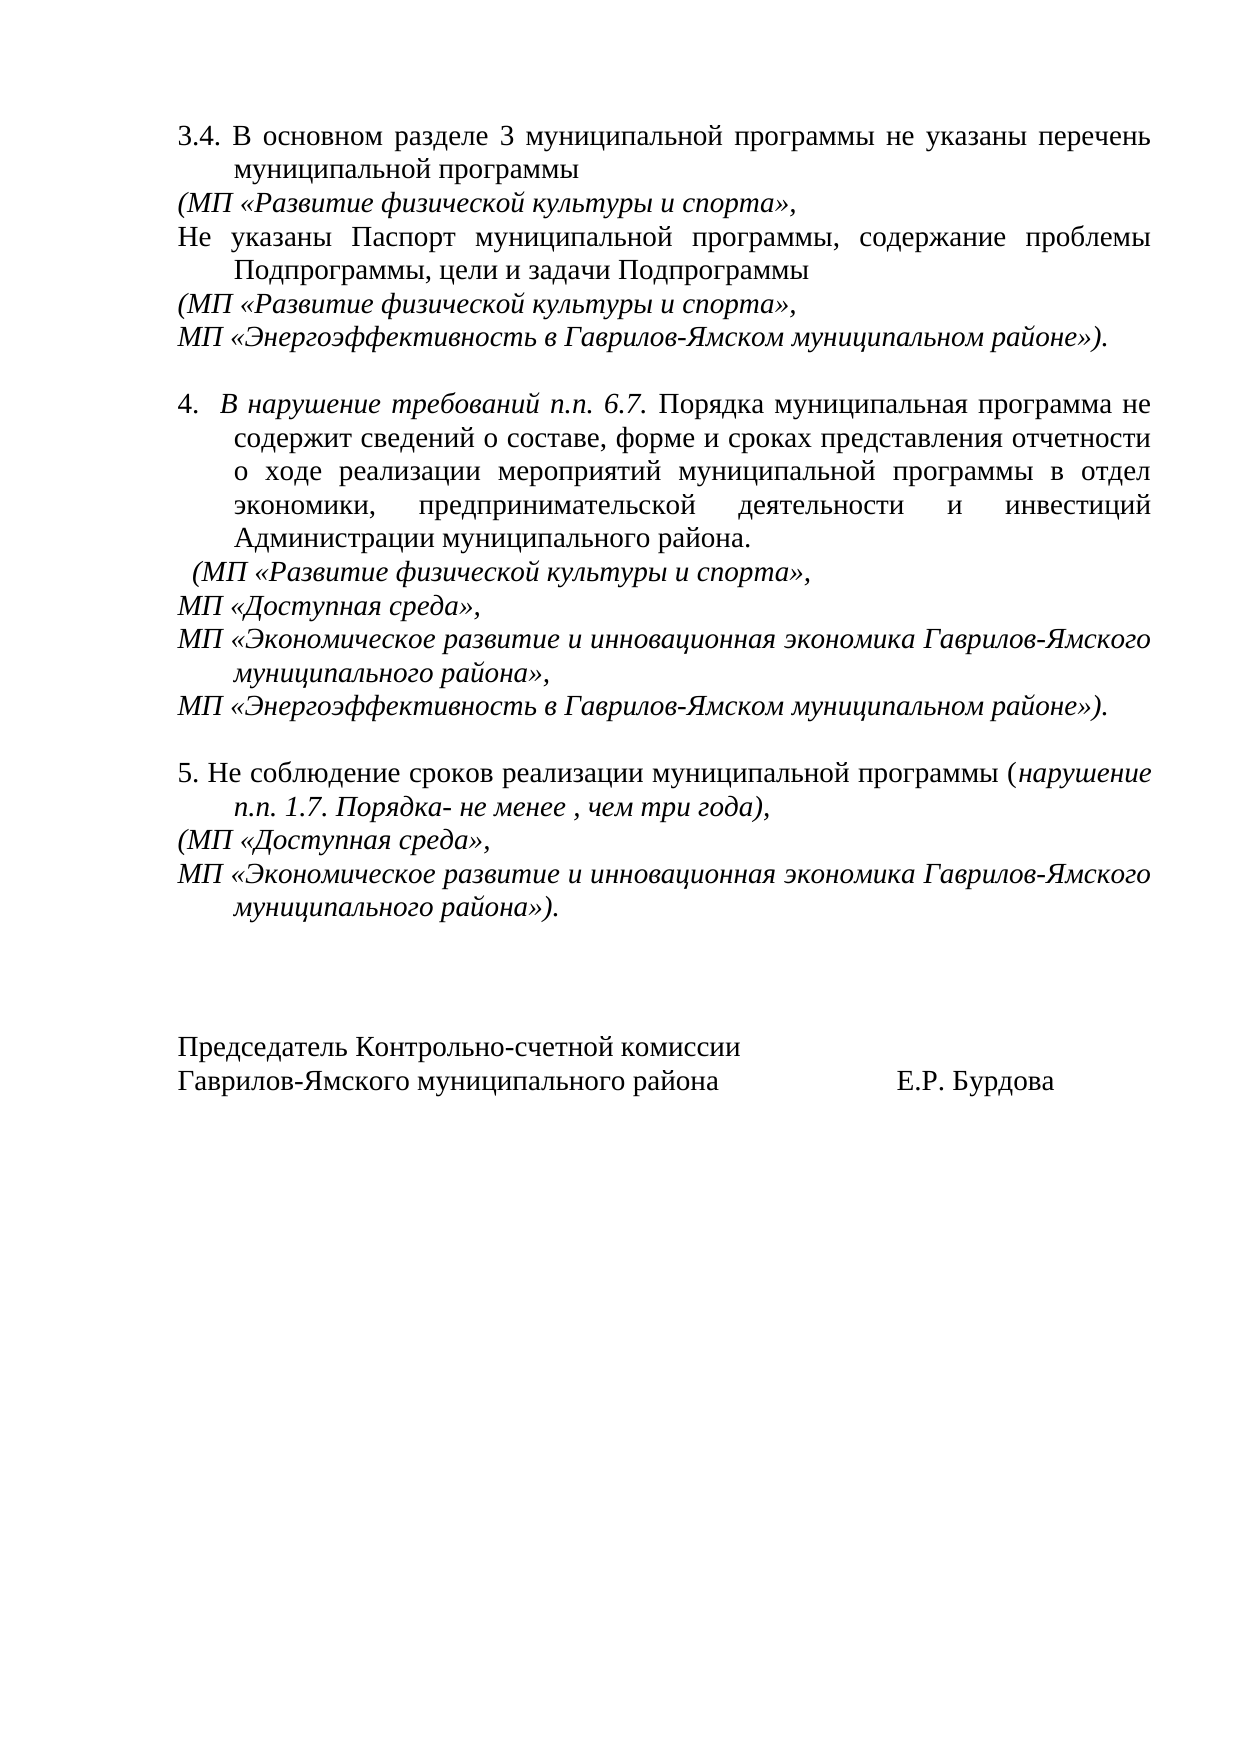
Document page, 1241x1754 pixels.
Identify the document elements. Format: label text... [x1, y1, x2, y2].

text (МП «Развитие физической культуры и спорта», [177, 554, 1152, 588]
text МП «Экономическое развитие и инновационная экономика Гаврилов-Ямского муниципального района»). [177, 856, 1152, 923]
text (МП «Развитие физической культуры и спорта», [177, 286, 1152, 319]
text Гаврилов-Ямского муниципального района Е.Р. Бурдова [177, 1063, 1152, 1096]
text (МП «Доступная среда», [177, 822, 1152, 856]
text 3.4. В основном разделе 3 муниципальной программы не указаны перечень муниципальной программы [177, 118, 1152, 185]
text 5. Не соблюдение сроков реализации муниципальной программы (нарушение п.п. 1.7. Порядка- не менее , чем три года), [177, 755, 1152, 822]
text (МП «Развитие физической культуры и спорта», [177, 185, 1152, 219]
text Не указаны Паспорт муниципальной программы, содержание проблемы Подпрограммы, цели и задачи Подпрограммы [177, 219, 1152, 286]
text МП «Экономическое развитие и инновационная экономика Гаврилов-Ямского муниципального района», [177, 621, 1152, 688]
text МП «Доступная среда», [177, 588, 1152, 621]
text 4. В нарушение требований п.п. 6.7. Порядка муниципальная программа не содержит сведений о составе, форме и сроках представления отчетности о ходе реализации мероприятий муниципальной программы в отдел экономики, предпринимательской деятельности и инвестиций Администрации муниципального района. [177, 386, 1152, 554]
text МП «Энергоэффективность в Гаврилов-Ямском муниципальном районе»). [177, 688, 1152, 722]
text МП «Энергоэффективность в Гаврилов-Ямском муниципальном районе»). [177, 319, 1152, 353]
text Председатель Контрольно-счетной комиссии [177, 1029, 1152, 1063]
